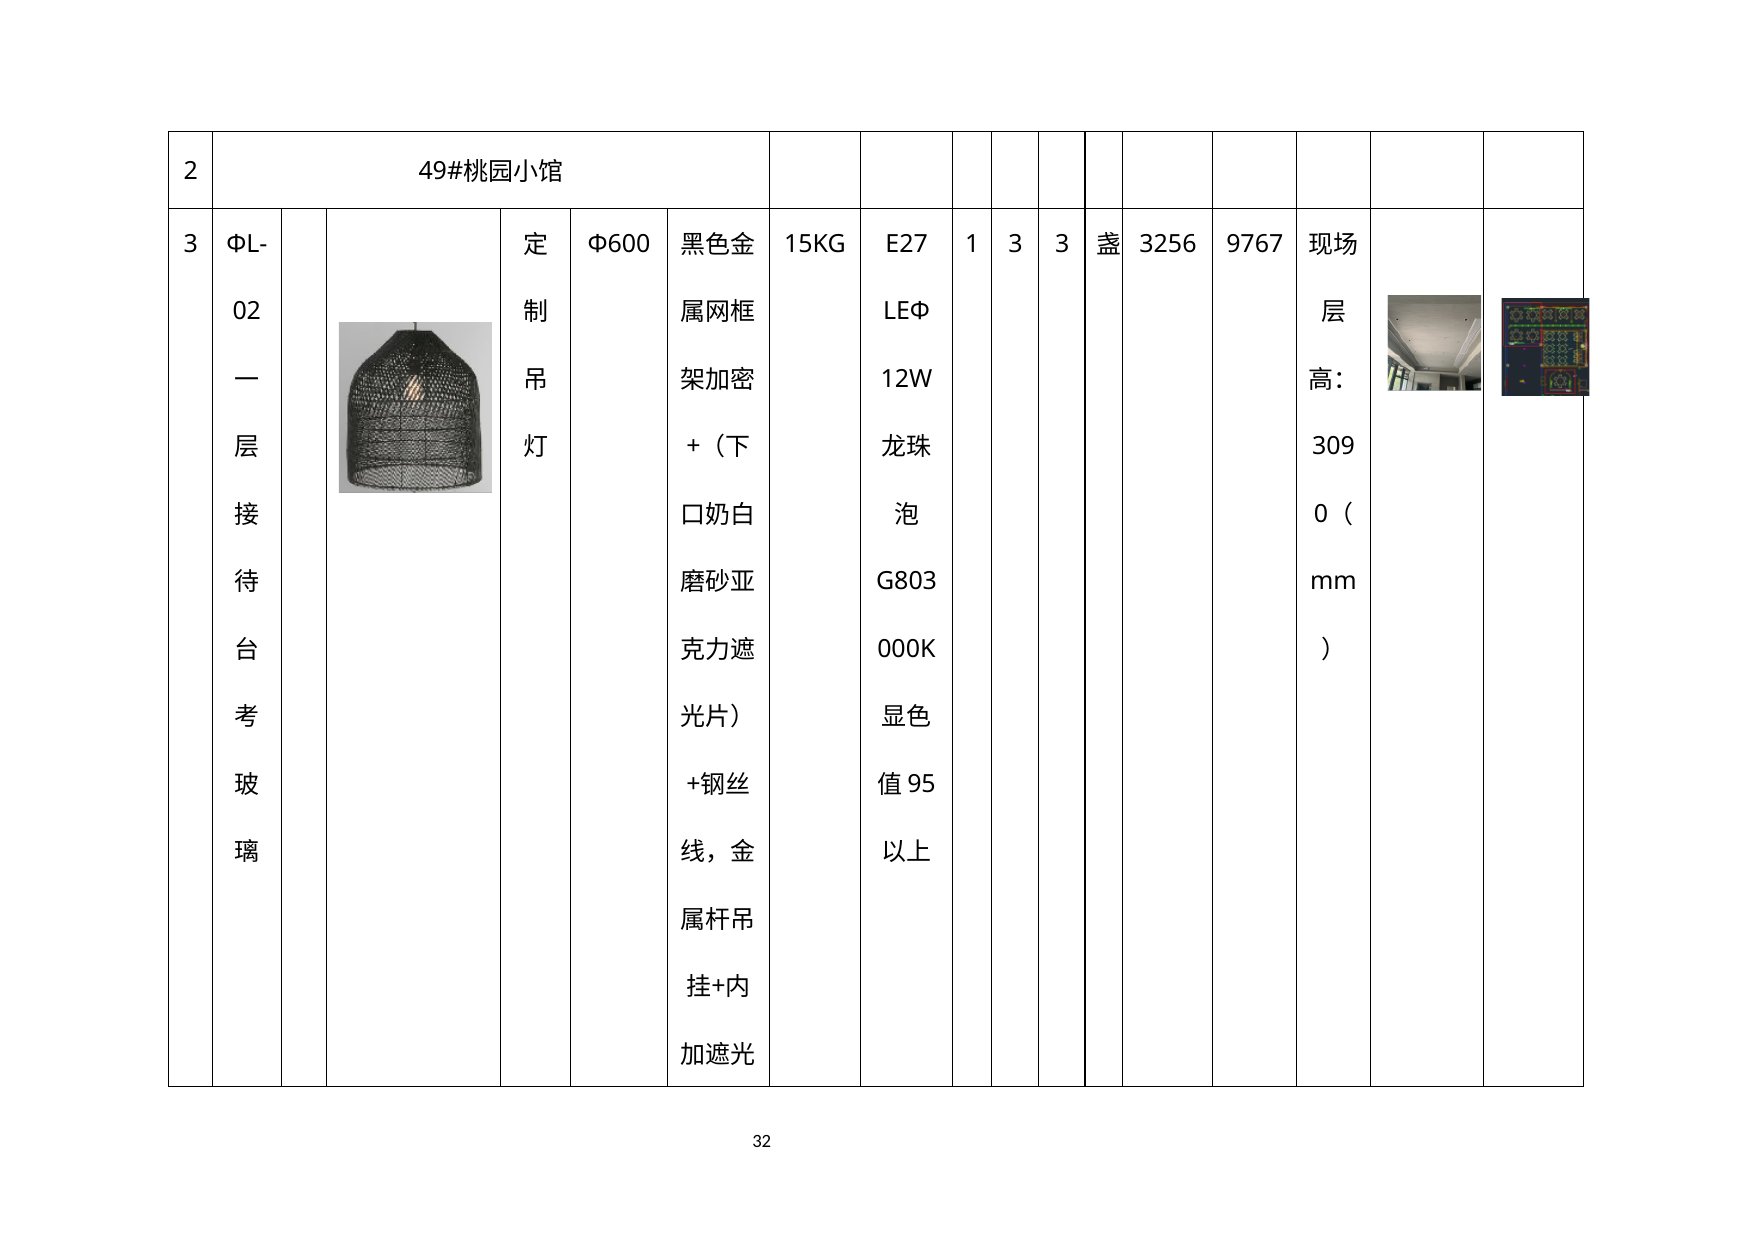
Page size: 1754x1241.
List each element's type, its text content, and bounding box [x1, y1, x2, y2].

table_cell Ф600 [571, 209, 667, 1086]
table_cell 2 [169, 132, 212, 208]
table_cell [282, 209, 326, 1086]
table_cell [1484, 209, 1583, 1086]
table_cell 定制吊灯 [501, 209, 570, 1086]
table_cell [861, 209, 952, 1086]
table_cell [770, 132, 860, 208]
table_cell 3256 [1123, 209, 1212, 1086]
table_cell 9767 [1213, 209, 1296, 1086]
table_cell [1213, 132, 1296, 208]
table_cell 1 [953, 209, 991, 1086]
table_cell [668, 209, 769, 1086]
table_cell 现场层高：3090（mm） [1297, 209, 1370, 1086]
picture [1501, 298, 1590, 396]
table_cell [861, 132, 952, 208]
table_cell [1484, 132, 1583, 208]
table_cell [1371, 209, 1483, 1086]
picture [338, 322, 492, 494]
table_cell 15KG [770, 209, 860, 1086]
table_cell 3 [992, 209, 1038, 1086]
picture [1387, 295, 1482, 391]
table_cell [1297, 132, 1370, 208]
table_cell [992, 132, 1038, 208]
table_cell 3 [1039, 209, 1084, 1086]
table_cell 3 [169, 209, 212, 1086]
table_cell [1123, 132, 1212, 208]
table_cell ФL-02 一层接待台考玻璃 [213, 209, 281, 1086]
table_cell 盏 [1086, 209, 1122, 1086]
table_cell [953, 132, 991, 208]
table_cell [1086, 132, 1122, 208]
table_cell 49#桃园小馆 [213, 132, 769, 208]
table_cell [1371, 132, 1483, 208]
table_cell [327, 209, 500, 1086]
table_cell [1039, 132, 1084, 208]
